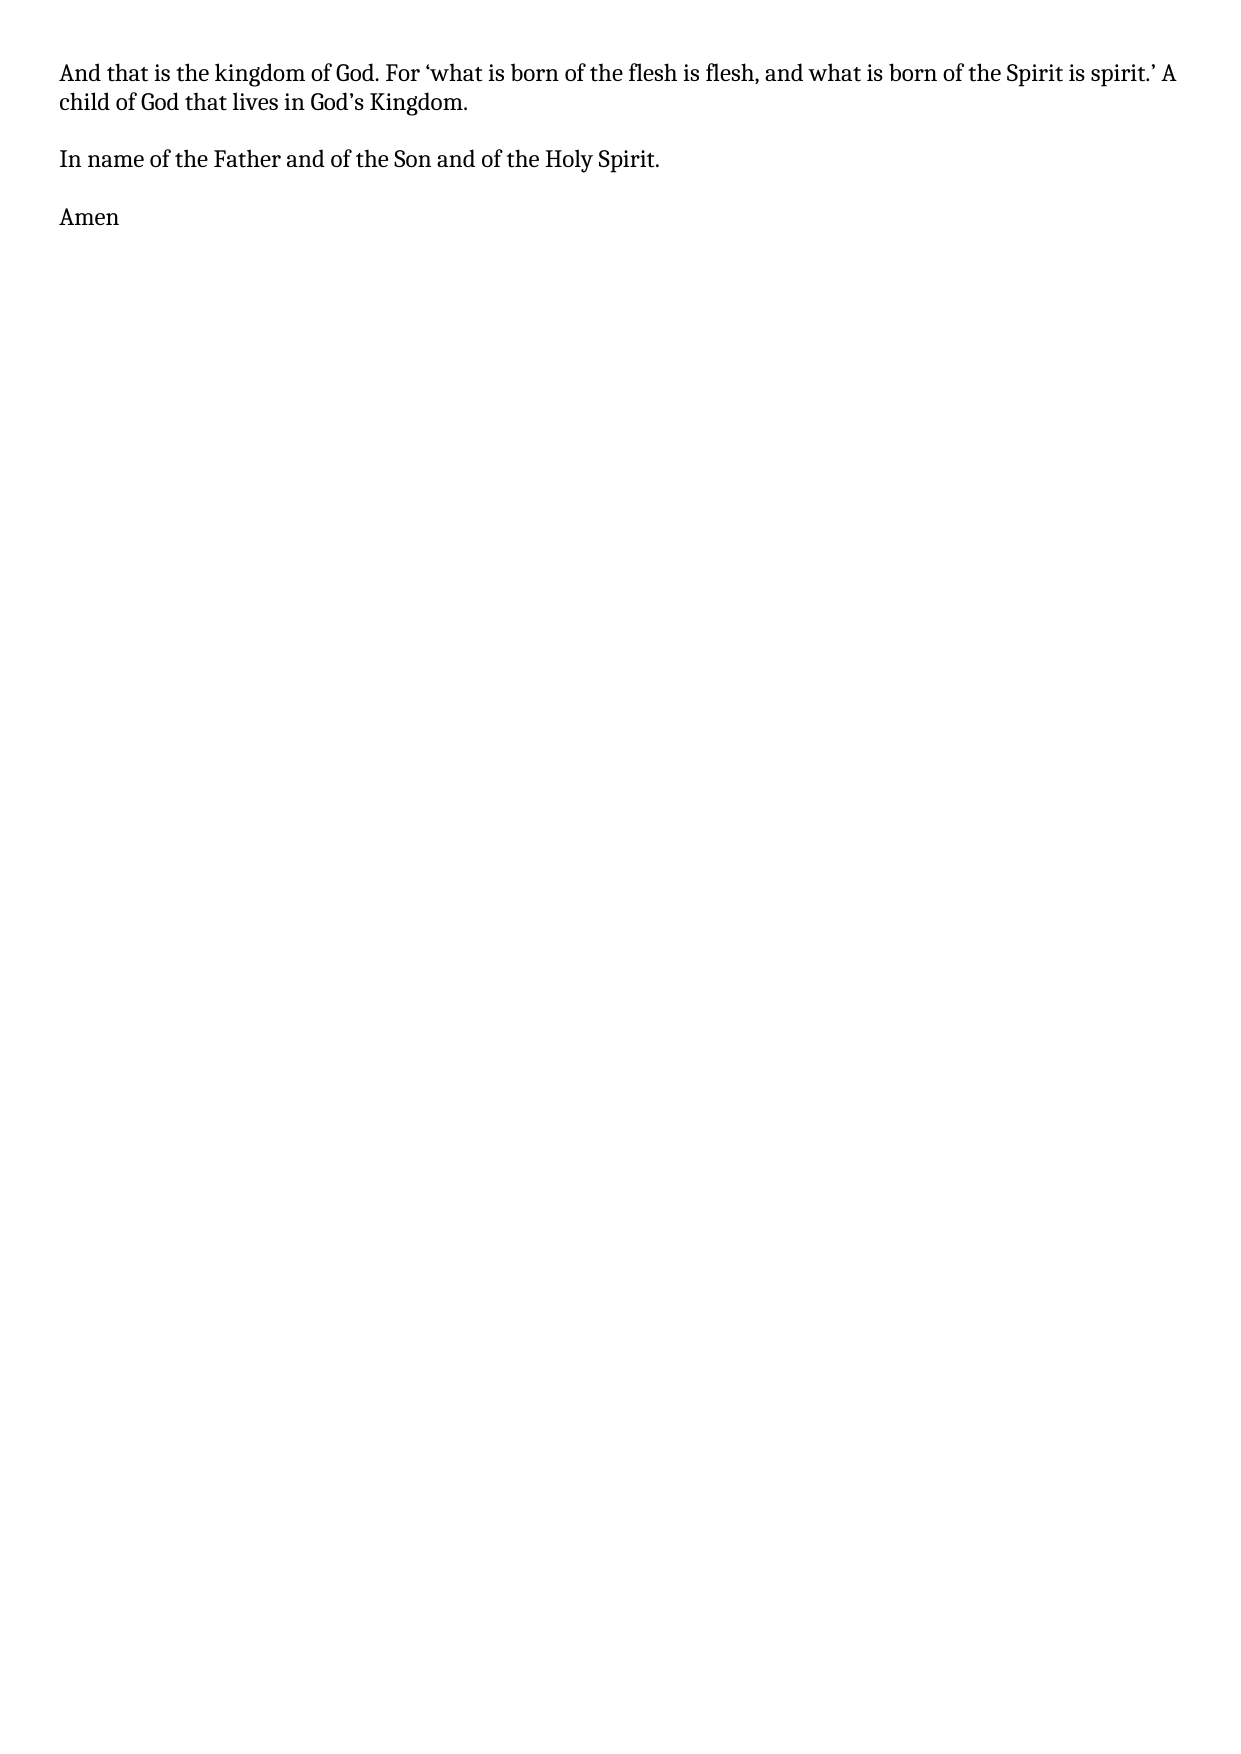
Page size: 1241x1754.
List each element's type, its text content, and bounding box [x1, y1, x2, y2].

text And that is the kingdom of God. For ‘what is born of the flesh is flesh, and what is born of the Spirit is spirit.’ A child of God that lives in God’s Kingdom. [59, 59, 1181, 117]
text Amen [59, 203, 1181, 232]
text In name of the Father and of the Son and of the Holy Spirit. [59, 145, 1181, 174]
